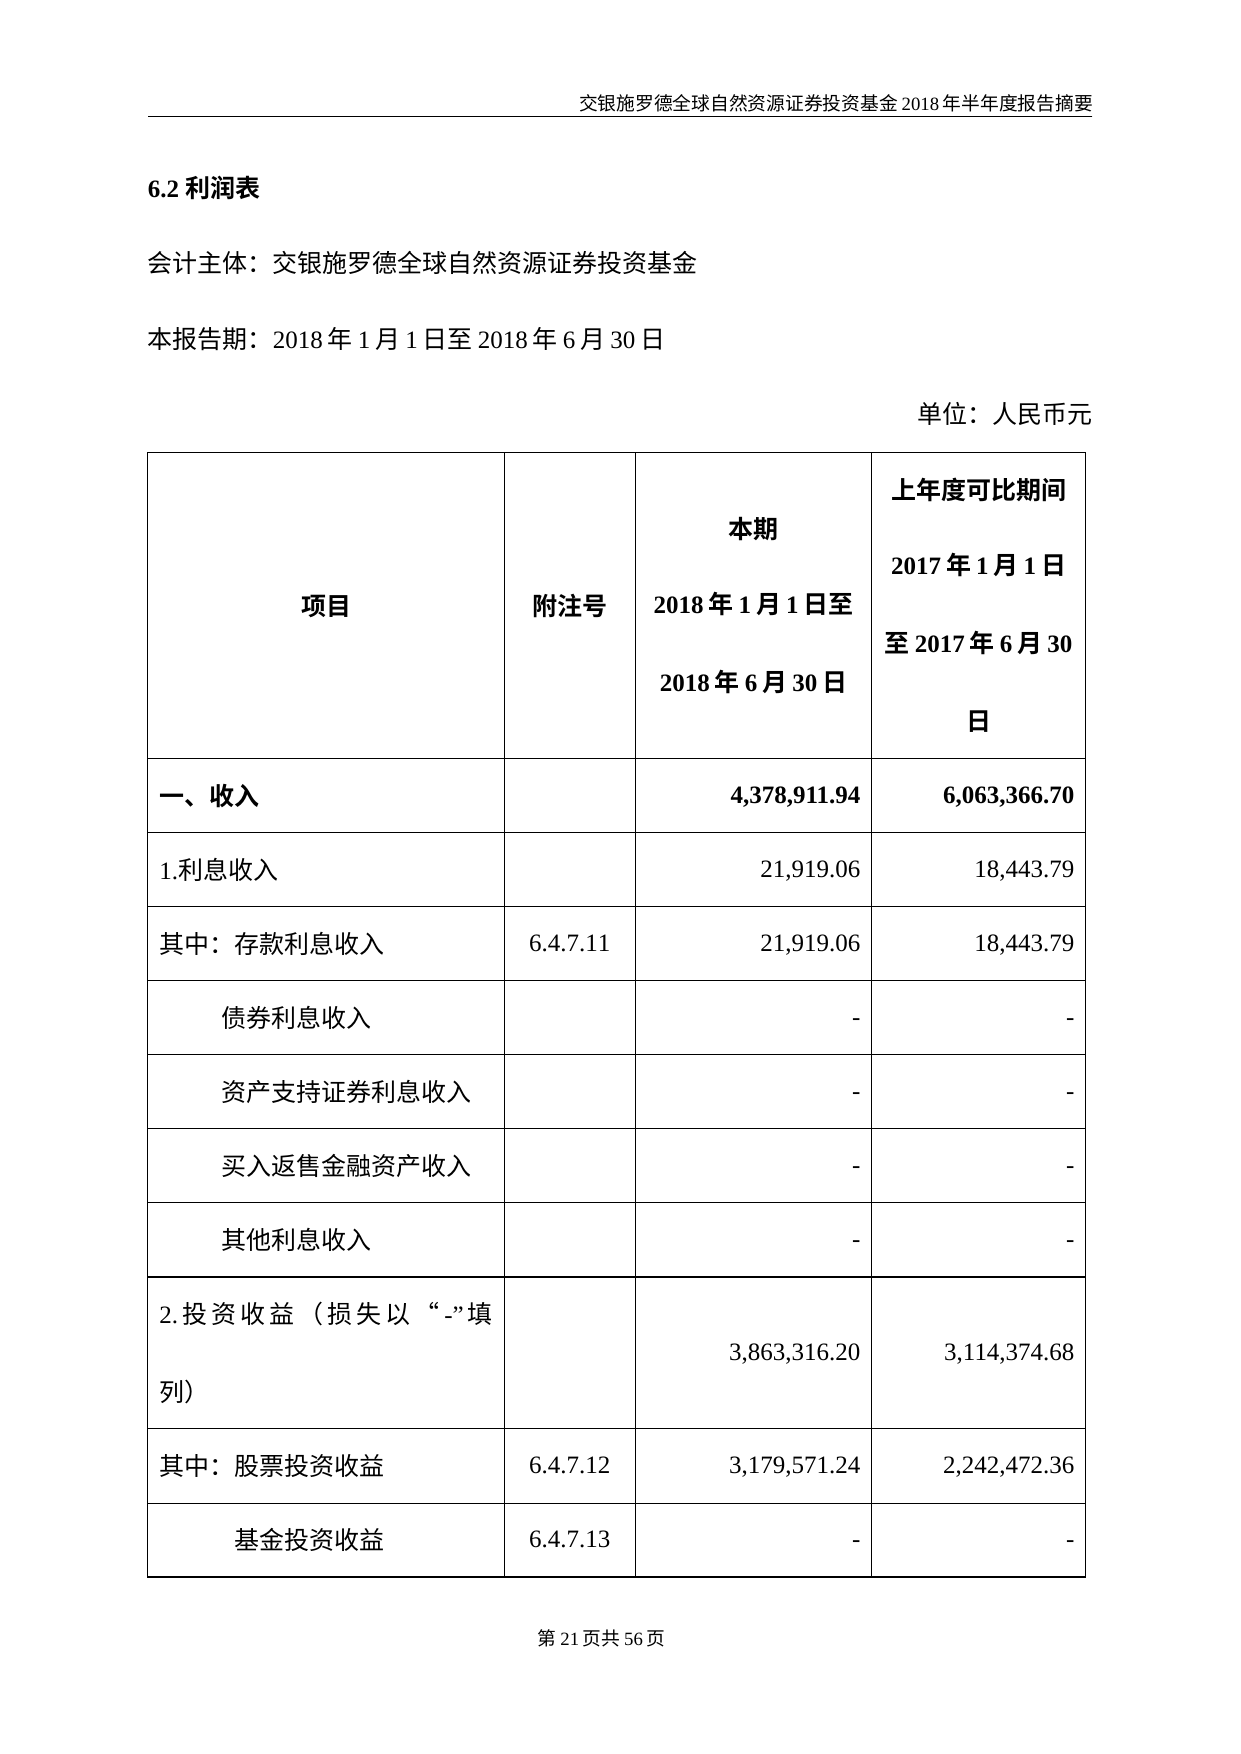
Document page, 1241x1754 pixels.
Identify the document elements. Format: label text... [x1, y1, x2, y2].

table_cell [505, 981, 635, 1054]
table_cell [505, 833, 635, 906]
text 会计主体：交银施罗德全球自然资源证券投资基金 [148, 229, 1092, 294]
table_cell 6.4.7.13 [505, 1504, 635, 1576]
table_cell 买入返售金融资产收入 [148, 1129, 504, 1202]
table_cell 6,063,366.70 [872, 759, 1085, 832]
table_cell 其他利息收入 [148, 1203, 504, 1276]
table_cell 2.投资收益（损失以“-”填列） [148, 1278, 504, 1428]
table_cell - [636, 1504, 871, 1576]
table_cell - [872, 981, 1085, 1054]
table_cell - [872, 1203, 1085, 1276]
text 单位：人民币元 [149, 380, 1092, 445]
table_cell 3,863,316.20 [636, 1278, 871, 1428]
table_cell - [872, 1055, 1085, 1128]
table_cell [505, 1129, 635, 1202]
table_cell 2,242,472.36 [872, 1429, 1085, 1502]
table_cell - [636, 981, 871, 1054]
table_cell [505, 759, 635, 832]
table_cell - [636, 1129, 871, 1202]
table_cell - [636, 1203, 871, 1276]
table_cell 21,919.06 [636, 907, 871, 980]
table_cell 其中：股票投资收益 [148, 1429, 504, 1502]
table_cell [505, 1203, 635, 1276]
table_cell 18,443.79 [872, 907, 1085, 980]
table_header 项目 [148, 453, 504, 758]
table_header 上年度可比期间 2017年1月1日至2017年6月30日 [872, 453, 1085, 758]
table_cell 6.4.7.11 [505, 907, 635, 980]
table_cell 3,114,374.68 [872, 1278, 1085, 1428]
table_cell 基金投资收益 [148, 1504, 504, 1576]
table_header 附注号 [505, 453, 635, 758]
table_cell - [636, 1055, 871, 1128]
table_cell 21,919.06 [636, 833, 871, 906]
table_cell 1.利息收入 [148, 833, 504, 906]
table_cell 3,179,571.24 [636, 1429, 871, 1502]
table_cell - [872, 1129, 1085, 1202]
table_cell [505, 1278, 635, 1428]
table_cell 债券利息收入 [148, 981, 504, 1054]
table_cell 一、收入 [148, 759, 504, 832]
table_header 本期 2018年1月1日至2018年6月30日 [636, 453, 871, 758]
text 本报告期：2018年1月1日至2018年6月30日 [148, 305, 1092, 370]
table_cell 4,378,911.94 [636, 759, 871, 832]
table_cell - [872, 1504, 1085, 1576]
table_cell 6.4.7.12 [505, 1429, 635, 1502]
table_cell 资产支持证券利息收入 [148, 1055, 504, 1128]
table_cell 其中：存款利息收入 [148, 907, 504, 980]
subtitle 6.2 利润表 [148, 154, 1092, 219]
table_cell [505, 1055, 635, 1128]
table_cell 18,443.79 [872, 833, 1085, 906]
